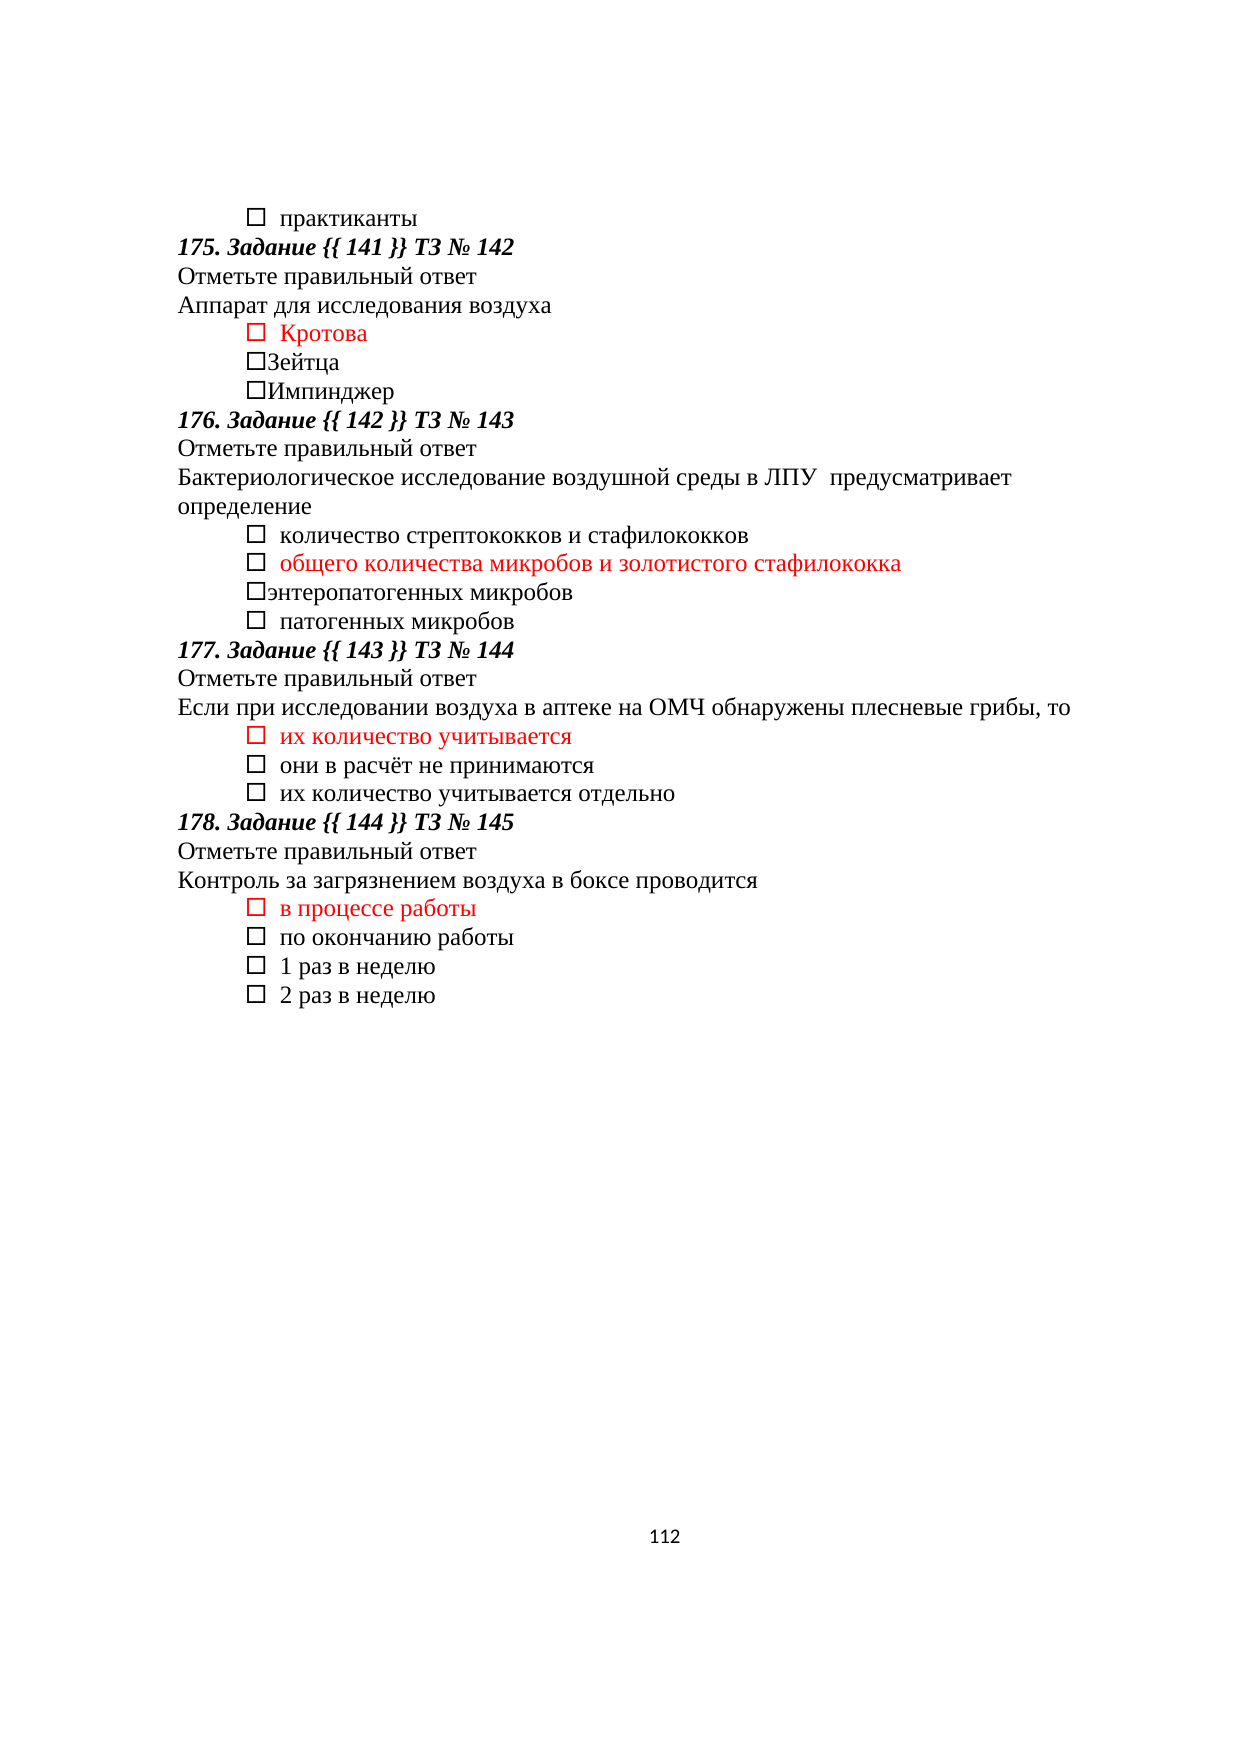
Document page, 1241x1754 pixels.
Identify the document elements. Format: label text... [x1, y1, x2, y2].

text их количество учитывается [245, 721, 1152, 750]
text 178. Задание {{ 144 }} ТЗ № 145 [177, 807, 1152, 836]
text Отметьте правильный ответ [177, 261, 1152, 290]
text патогенных микробов [245, 606, 1152, 635]
text по окончанию работы [245, 922, 1152, 951]
text Отметьте правильный ответ [177, 433, 1152, 462]
text практиканты [245, 203, 1152, 232]
text Импинджер [245, 376, 1152, 405]
text 176. Задание {{ 142 }} ТЗ № 143 [177, 405, 1152, 433]
text Зейтца [245, 347, 1152, 376]
text Отметьте правильный ответ [177, 663, 1152, 692]
text Бактериологическое исследование воздушной среды в ЛПУ предусматривает определение [177, 462, 1152, 520]
text 177. Задание {{ 143 }} ТЗ № 144 [177, 635, 1152, 663]
text они в расчёт не принимаются [245, 750, 1152, 778]
text их количество учитывается отдельно [245, 778, 1152, 807]
text Контроль за загрязнением воздуха в боксе проводится [177, 865, 1152, 893]
text Если при исследовании воздуха в аптеке на ОМЧ обнаружены плесневые грибы, то [177, 692, 1152, 721]
text 175. Задание {{ 141 }} ТЗ № 142 [177, 232, 1152, 261]
text Аппарат для исследования воздуха [177, 290, 1152, 318]
text Отметьте правильный ответ [177, 836, 1152, 865]
text 1 раз в неделю [245, 951, 1152, 980]
text общего количества микробов и золотистого стафилококка [245, 548, 1152, 577]
text в процессе работы [245, 893, 1152, 922]
text количество стрептококков и стафилококков [245, 520, 1152, 548]
text 2 раз в неделю [245, 980, 1152, 1008]
text Кротова [245, 318, 1152, 347]
text энтеропатогенных микробов [245, 577, 1152, 606]
